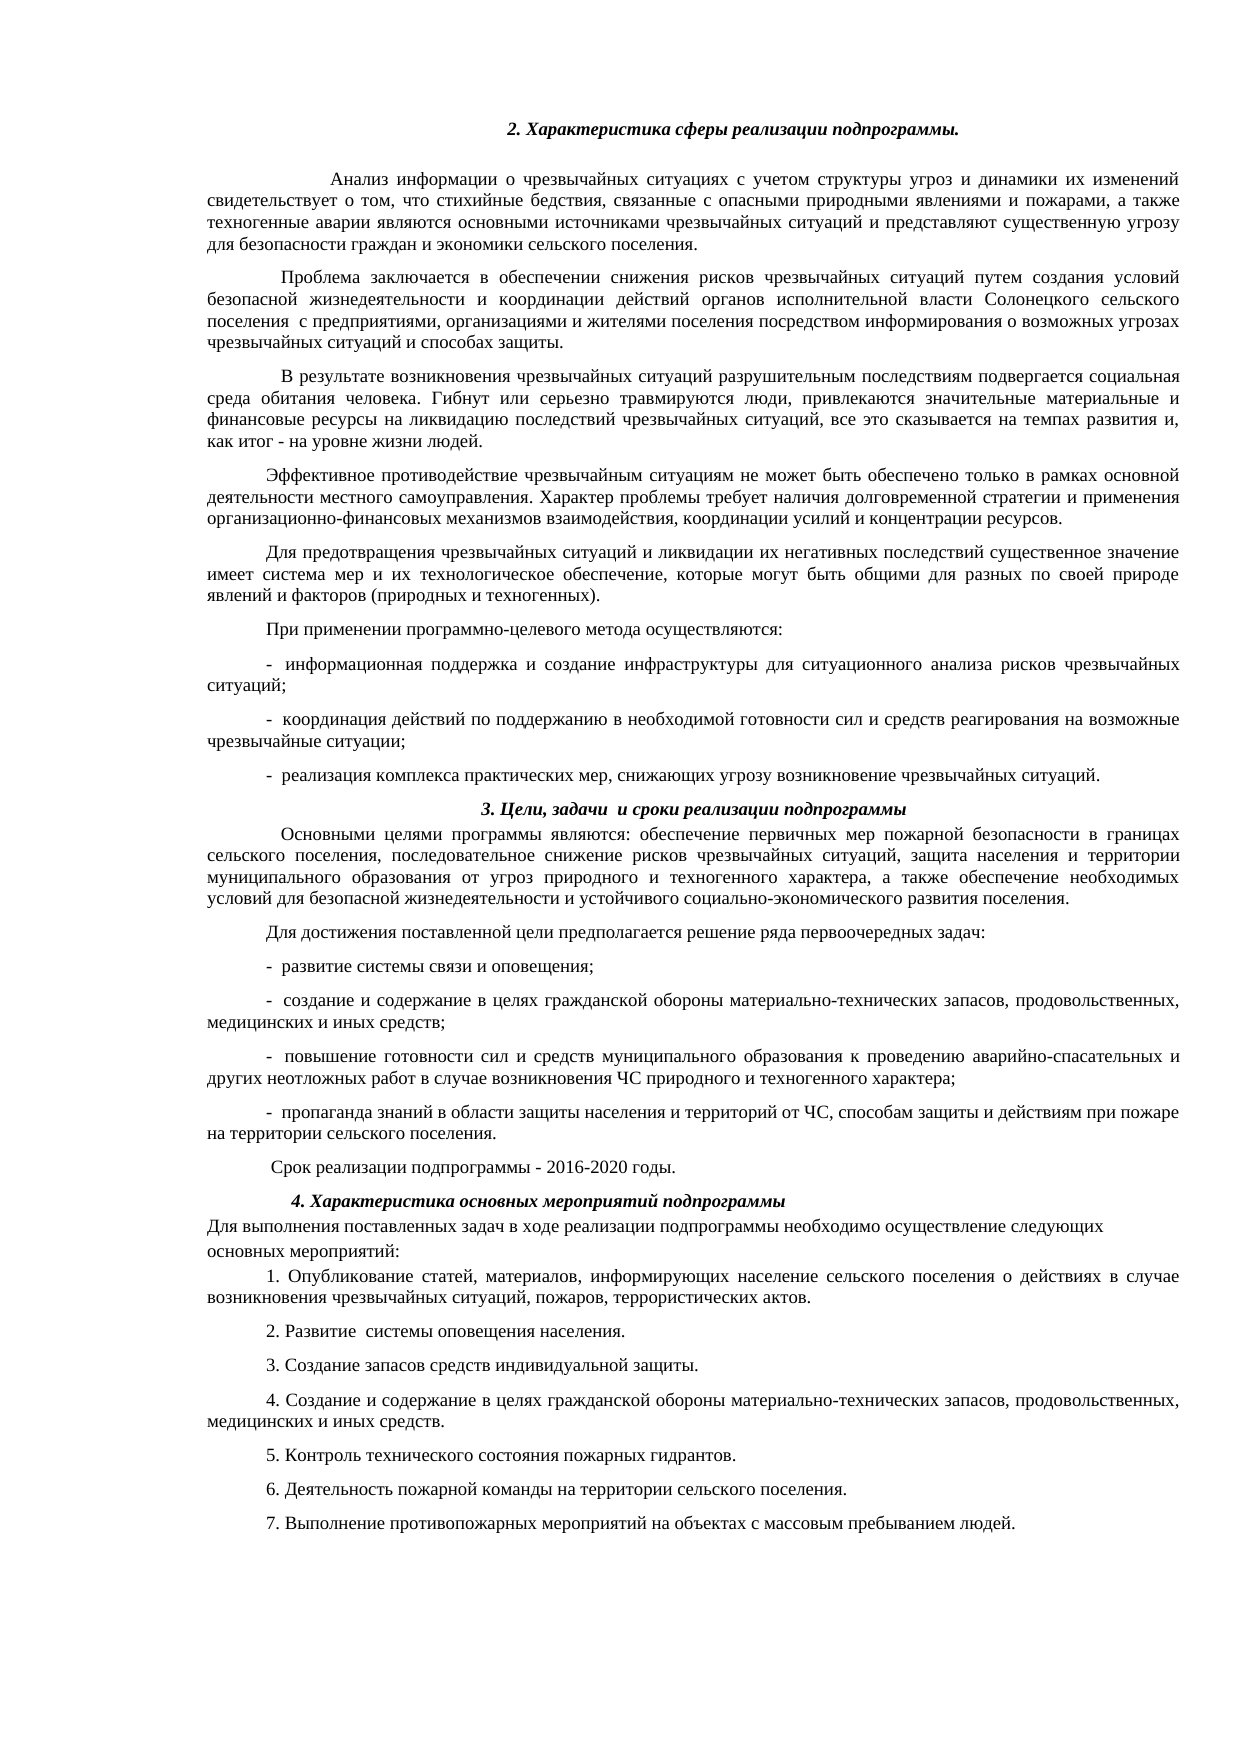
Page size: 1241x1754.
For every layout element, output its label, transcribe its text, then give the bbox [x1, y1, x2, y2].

text - повышение готовности сил и средств муниципального образования к проведению аварийно-спасательных и других неотложных работ в случае возникновения ЧС природного и техногенного характера; [207, 1045, 1181, 1088]
text 2. Развитие системы оповещения населения. [207, 1320, 1181, 1342]
text 4. Характеристика основных мероприятий подпрограммы [207, 1190, 1181, 1212]
text 6. Деятельность пожарной команды на территории сельского поселения. [207, 1478, 1181, 1500]
text 2. Характеристика сферы реализации подпрограммы. [286, 118, 1181, 140]
text Эффективное противодействие чрезвычайным ситуациям не может быть обеспечено только в рамках основной деятельности местного самоуправления. Характер проблемы требует наличия долговременной стратегии и применения организационно-финансовых механизмов взаимодействия, координации усилий и концентрации ресурсов. [207, 464, 1181, 529]
text Для предотвращения чрезвычайных ситуаций и ликвидации их негативных последствий существенное значение имеет система мер и их технологическое обеспечение, которые могут быть общими для разных по своей природе явлений и факторов (природных и техногенных). [207, 541, 1181, 606]
text - пропаганда знаний в области защиты населения и территорий от ЧС, способам защиты и действиям при пожаре на территории сельского поселения. [207, 1101, 1181, 1144]
text Срок реализации подпрограммы - 2016-2020 годы. [207, 1156, 1181, 1178]
text 1. Опубликование статей, материалов, информирующих население сельского поселения о действиях в случае возникновения чрезвычайных ситуаций, пожаров, террористических актов. [207, 1265, 1181, 1308]
text - создание и содержание в целях гражданской обороны материально-технических запасов, продовольственных, медицинских и иных средств; [207, 989, 1181, 1032]
text Проблема заключается в обеспечении снижения рисков чрезвычайных ситуаций путем создания условий безопасной жизнедеятельности и координации действий органов исполнительной власти Солонецкого сельского поселения с предприятиями, организациями и жителями поселения посредством информирования о возможных угрозах чрезвычайных ситуаций и способах защиты. [207, 266, 1181, 353]
text 3. Создание запасов средств индивидуальной защиты. [207, 1354, 1181, 1376]
text Анализ информации о чрезвычайных ситуациях с учетом структуры угроз и динамики их изменений свидетельствует о том, что стихийные бедствия, связанные с опасными природными явлениями и пожарами, а также техногенные аварии являются основными источниками чрезвычайных ситуаций и представляют существенную угрозу для безопасности граждан и экономики сельского поселения. [207, 168, 1181, 254]
text 7. Выполнение противопожарных мероприятий на объектах с массовым пребыванием людей. [207, 1512, 1181, 1534]
text Основными целями программы являются: обеспечение первичных мер пожарной безопасности в границах сельского поселения, последовательное снижение рисков чрезвычайных ситуаций, защита населения и территории муниципального образования от угроз природного и техногенного характера, а также обеспечение необходимых условий для безопасной жизнедеятельности и устойчивого социально-экономического развития поселения. [207, 822, 1181, 909]
text 4. Создание и содержание в целях гражданской обороны материально-технических запасов, продовольственных, медицинских и иных средств. [207, 1388, 1181, 1432]
text Для выполнения поставленных задач в ходе реализации подпрограммы необходимо осуществление следующих основных мероприятий: [207, 1215, 1181, 1261]
text 3. Цели, задачи и сроки реализации подпрограммы [207, 798, 1181, 819]
text Для достижения поставленной цели предполагается решение ряда первоочередных задач: [207, 921, 1181, 943]
text 5. Контроль технического состояния пожарных гидрантов. [207, 1444, 1181, 1466]
text - реализация комплекса практических мер, снижающих угрозу возникновение чрезвычайных ситуаций. [207, 764, 1181, 785]
text При применении программно-целевого метода осуществляются: [207, 618, 1181, 640]
text - развитие системы связи и оповещения; [207, 955, 1181, 977]
text В результате возникновения чрезвычайных ситуаций разрушительным последствиям подвергается социальная среда обитания человека. Гибнут или серьезно травмируются люди, привлекаются значительные материальные и финансовые ресурсы на ликвидацию последствий чрезвычайных ситуаций, все это сказывается на темпах развития и, как итог - на уровне жизни людей. [207, 365, 1181, 451]
text - информационная поддержка и создание инфраструктуры для ситуационного анализа рисков чрезвычайных ситуаций; [207, 652, 1181, 696]
text - координация действий по поддержанию в необходимой готовности сил и средств реагирования на возможные чрезвычайные ситуации; [207, 708, 1181, 751]
